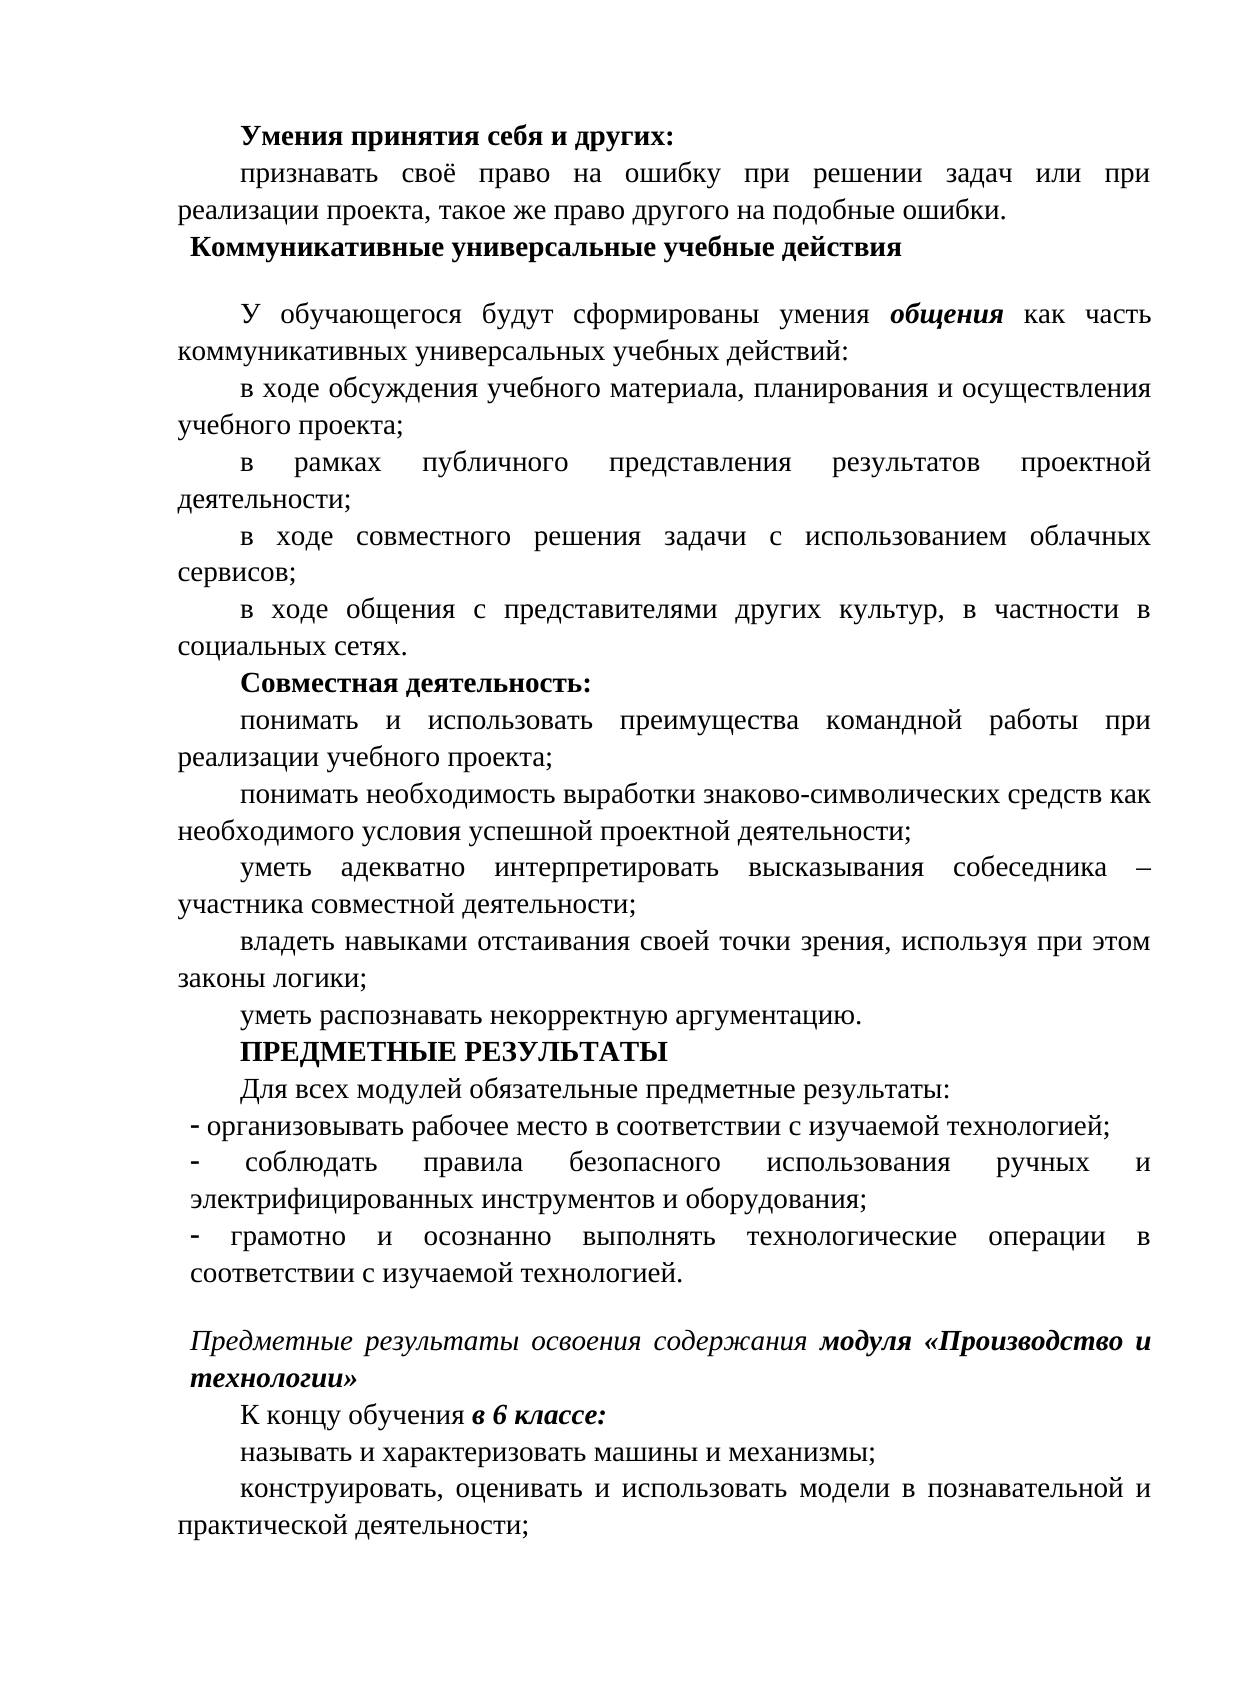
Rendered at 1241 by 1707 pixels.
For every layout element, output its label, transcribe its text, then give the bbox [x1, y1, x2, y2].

text У обучающегося будут сформированы умения общения как часть коммуникативных универсальных учебных действий: [177, 296, 1152, 367]
text владеть навыками отстаивания своей точки зрения, используя при этом законы логики; [177, 923, 1152, 994]
text  соблюдать правила безопасного использования ручных и электрифицированных инструментов и оборудования; [190, 1144, 1152, 1215]
text понимать необходимость выработки знаково-символических средств как необходимого условия успешной проектной деятельности; [177, 776, 1152, 846]
text в ходе совместного решения задачи с использованием облачных сервисов; [177, 518, 1152, 588]
text ПРЕДМЕТНЫЕ РЕЗУЛЬТАТЫ [177, 1034, 1152, 1067]
text Для всех модулей обязательные предметные результаты: [177, 1071, 1152, 1104]
text называть и характеризовать машины и механизмы; [177, 1434, 1152, 1467]
text уметь распознавать некорректную аргументацию. [177, 997, 1152, 1031]
text К концу обучения в 6 классе: [177, 1397, 1152, 1430]
text  грамотно и осознанно выполнять технологические операции в соответствии с изучаемой технологией. [190, 1218, 1152, 1289]
text Коммуникативные универсальные учебные действия [190, 229, 1152, 262]
text уметь адекватно интерпретировать высказывания собеседника – участника совместной деятельности; [177, 849, 1152, 920]
text в ходе обсуждения учебного материала, планирования и осуществления учебного проекта; [177, 370, 1152, 441]
text Умения принятия себя и других: [177, 118, 1152, 152]
text в рамках публичного представления результатов проектной деятельности; [177, 444, 1152, 514]
text в ходе общения с представителями других культур, в частности в социальных сетях. [177, 591, 1152, 662]
text Предметные результаты освоения содержания модуля «Производство и технологии» [190, 1323, 1152, 1393]
text Совместная деятельность: [177, 665, 1152, 699]
text конструировать, оценивать и использовать модели в познавательной и практической деятельности; [177, 1471, 1152, 1541]
text признавать своё право на ошибку при решении задач или при реализации проекта, такое же право другого на подобные ошибки. [177, 155, 1152, 225]
text  организовывать рабочее место в соответствии с изучаемой технологией; [190, 1108, 1152, 1141]
text понимать и использовать преимущества командной работы при реализации учебного проекта; [177, 702, 1152, 772]
